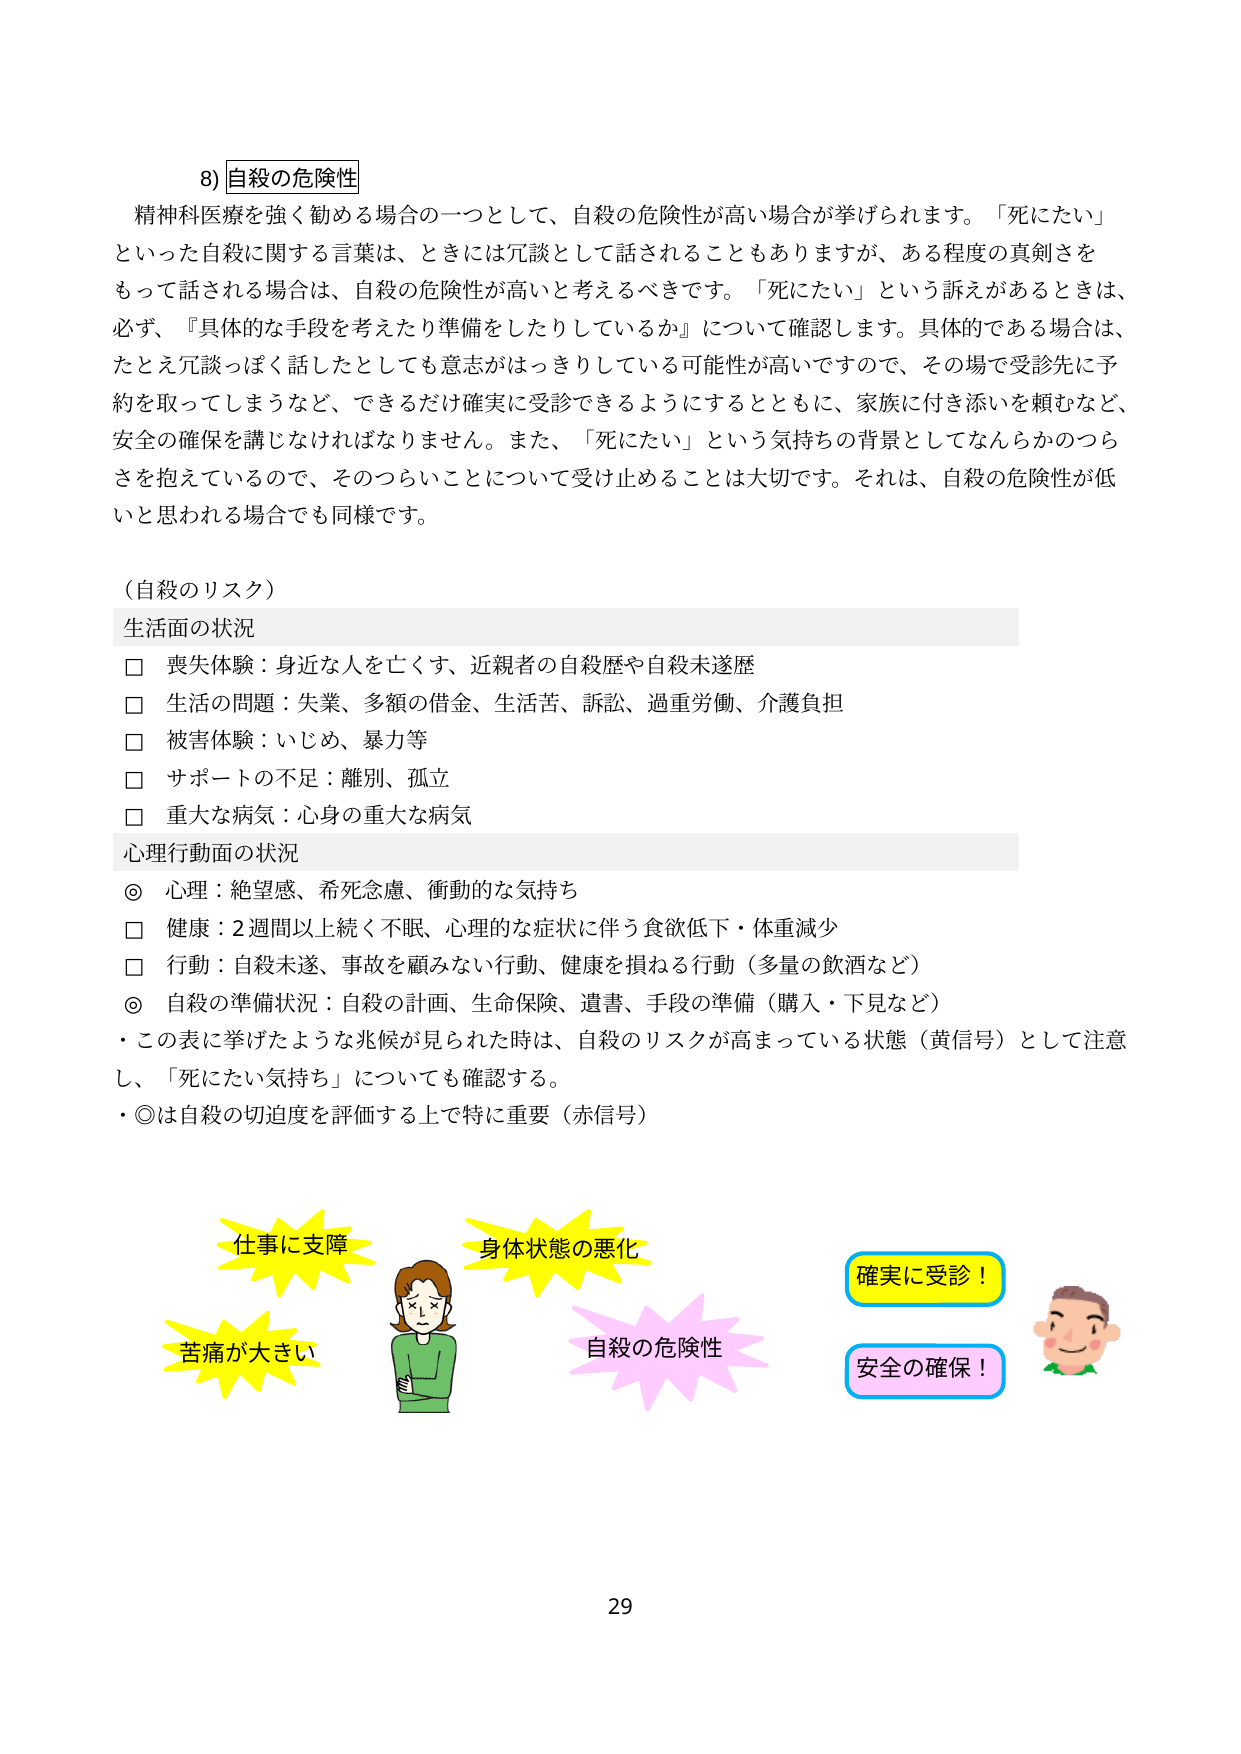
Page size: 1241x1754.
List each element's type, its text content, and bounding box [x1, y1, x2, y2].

subtitle 8) 自殺の危険性 [200, 158, 1128, 196]
text ・この表に挙げたような兆候が見られた時は、自殺のリスクが高まっている状態（黄信号）として注意し、「死にたい気持ち」についても確認する。 [112, 1021, 1128, 1096]
picture [1031, 1286, 1122, 1377]
table_cell 心理行動面の状況 [113, 833, 1019, 871]
text 精神科医療を強く勧める場合の一つとして、自殺の危険性が高い場合が挙げられます。「死にたい」といった自殺に関する言葉は、ときには冗談として話されることもありますが、ある程度の真剣さをもって話される場合は、自殺の危険性が高いと考えるべきです。「死にたい」という訴えがあるときは、必ず、『具体的な手段を考えたり準備をしたりしているか』について確認します。具体的である場合は、たとえ冗談っぽく話したとしても意志がはっきりしている可能性が高いですので、その場で受診先に予約を取ってしまうなど、できるだけ確実に受診できるようにするとともに、家族に付き添いを頼むなど、安全の確保を講じなければなりません。また、「死にたい」という気持ちの背景としてなんらかのつらさを抱えているので、そのつらいことについて受け止めることは大切です。それは、自殺の危険性が低いと思われる場合でも同様です。 [112, 196, 1128, 533]
table_cell □ 喪失体験：身近な人を亡くす、近親者の自殺歴や自殺未遂歴 □ 生活の問題：失業、多額の借金、生活苦、訴訟、過重労働、介護負担 □ 被害体験：いじめ、暴力等 □ サポートの不足：離別、孤立 □ 重大な病気：心身の重大な病気 [113, 646, 1019, 833]
table_header 生活面の状況 [113, 608, 1019, 646]
text ・◎は自殺の切迫度を評価する上で特に重要（赤信号） [112, 1096, 1128, 1133]
table_cell ◎ 心理：絶望感、希死念慮、衝動的な気持ち □ 健康：2週間以上続く不眠、心理的な症状に伴う食欲低下・体重減少 □ 行動：自殺未遂、事故を顧みない行動、健康を損ねる行動（多量の飲酒など） ◎ 自殺の準備状況：自殺の計画、生命保険、遺書、手段の準備（購入・下見など） [113, 871, 1019, 1021]
picture [381, 1250, 466, 1421]
text （自殺のリスク） [112, 571, 1128, 608]
